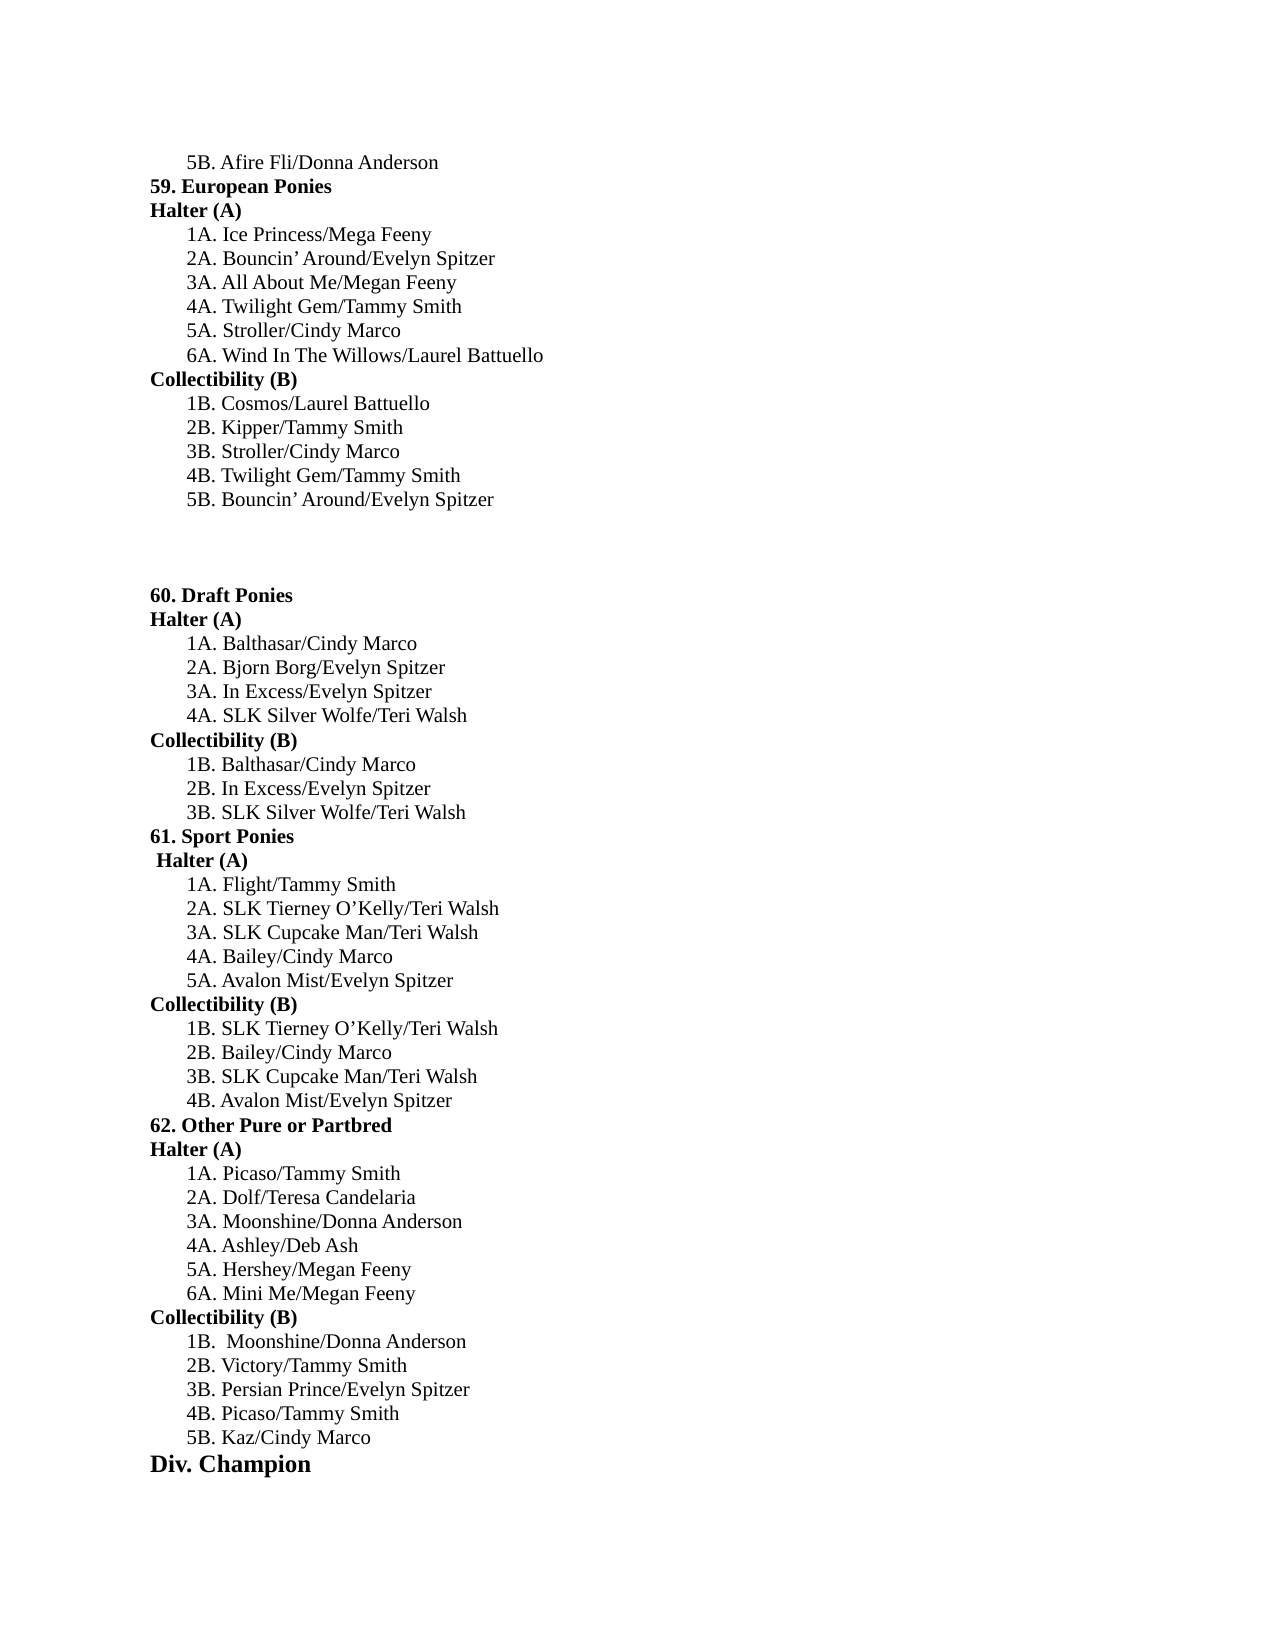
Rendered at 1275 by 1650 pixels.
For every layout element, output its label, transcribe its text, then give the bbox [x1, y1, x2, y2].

text 1A. Ice Princess/Mega Feeny [150, 222, 1125, 246]
text 1B. SLK Tierney O’Kelly/Teri Walsh [150, 1016, 1125, 1040]
text 3A. Moonshine/Donna Anderson [150, 1209, 1125, 1233]
text 59. European Ponies [150, 174, 1125, 198]
text 6A. Wind In The Willows/Laurel Battuello [150, 342, 1125, 367]
text Collectibility (B) [150, 727, 1125, 752]
text 4B. Twilight Gem/Tammy Smith [150, 463, 1125, 487]
text 61. Sport Ponies [150, 824, 1125, 848]
text 4A. SLK Silver Wolfe/Teri Walsh [150, 703, 1125, 727]
text 3B. SLK Cupcake Man/Teri Walsh [150, 1064, 1125, 1088]
text 3B. SLK Silver Wolfe/Teri Walsh [150, 800, 1125, 824]
text 4A. Ashley/Deb Ash [150, 1233, 1125, 1257]
text 3B. Stroller/Cindy Marco [150, 439, 1125, 463]
text Collectibility (B) [150, 1305, 1125, 1329]
text 2B. Bailey/Cindy Marco [150, 1040, 1125, 1064]
text 2A. Bouncin’ Around/Evelyn Spitzer [150, 246, 1125, 270]
text 3B. Persian Prince/Evelyn Spitzer [150, 1377, 1125, 1401]
text 1B. Balthasar/Cindy Marco [150, 752, 1125, 776]
text 5A. Avalon Mist/Evelyn Spitzer [150, 968, 1125, 992]
text 5A. Hershey/Megan Feeny [150, 1257, 1125, 1281]
text 2A. Dolf/Teresa Candelaria [150, 1185, 1125, 1209]
text 4B. Picaso/Tammy Smith [150, 1401, 1125, 1425]
text 1A. Flight/Tammy Smith [150, 872, 1125, 896]
text 3A. In Excess/Evelyn Spitzer [150, 679, 1125, 703]
text 1A. Balthasar/Cindy Marco [150, 631, 1125, 655]
text 4B. Avalon Mist/Evelyn Spitzer [150, 1088, 1125, 1112]
text 2B. Victory/Tammy Smith [150, 1353, 1125, 1377]
text 2A. Bjorn Borg/Evelyn Spitzer [150, 655, 1125, 679]
text Div. Champion [150, 1449, 1125, 1478]
text 6A. Mini Me/Megan Feeny [150, 1281, 1125, 1305]
text 5B. Kaz/Cindy Marco [150, 1425, 1125, 1449]
text 62. Other Pure or Partbred [150, 1112, 1125, 1137]
text 2A. SLK Tierney O’Kelly/Teri Walsh [150, 896, 1125, 920]
text 1A. Picaso/Tammy Smith [150, 1161, 1125, 1185]
text 3A. SLK Cupcake Man/Teri Walsh [150, 920, 1125, 944]
text 1B. Cosmos/Laurel Battuello [150, 391, 1125, 415]
text 2B. Kipper/Tammy Smith [150, 415, 1125, 439]
text 60. Draft Ponies [150, 583, 1125, 607]
text 2B. In Excess/Evelyn Spitzer [150, 776, 1125, 800]
text 5A. Stroller/Cindy Marco [150, 318, 1125, 342]
text 4A. Twilight Gem/Tammy Smith [150, 294, 1125, 318]
text Halter (A) [150, 607, 1125, 631]
text 5B. Afire Fli/Donna Anderson [150, 150, 1125, 174]
text Halter (A) [150, 1137, 1125, 1161]
text 4A. Bailey/Cindy Marco [150, 944, 1125, 968]
text 3A. All About Me/Megan Feeny [150, 270, 1125, 294]
text 1B. Moonshine/Donna Anderson [150, 1329, 1125, 1353]
text Collectibility (B) [150, 992, 1125, 1016]
text 5B. Bouncin’ Around/Evelyn Spitzer [150, 487, 1125, 511]
text Halter (A) [150, 848, 1125, 872]
text Halter (A) [150, 198, 1125, 222]
text Collectibility (B) [150, 367, 1125, 391]
